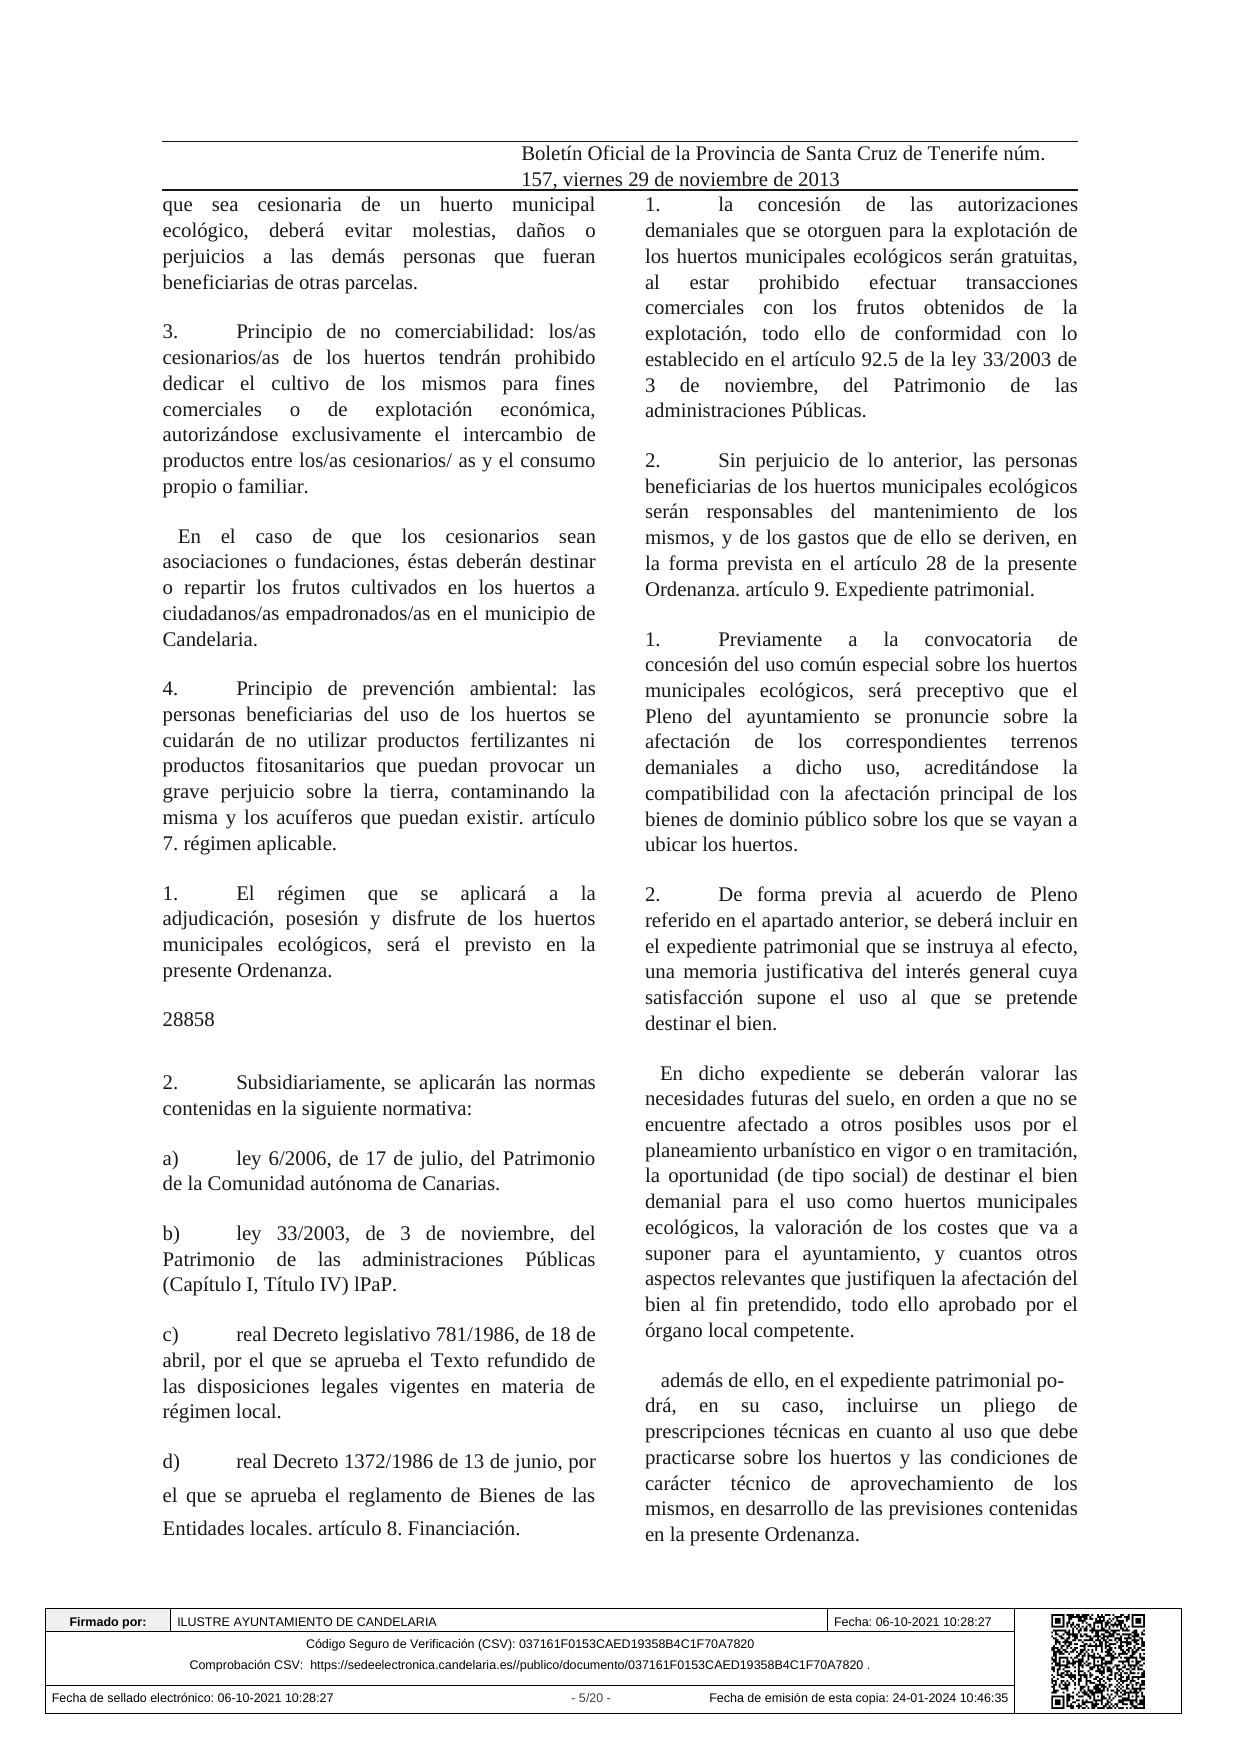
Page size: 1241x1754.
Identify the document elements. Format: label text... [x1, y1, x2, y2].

list Previamente a la convocatoria de concesión del uso común especial sobre los huertos municipales ecológicos, será preceptivo que el Pleno del ayuntamiento se pronuncie sobre la afectación de los correspondientes terrenos demaniales a dicho uso, acreditándose la compatibilidad con la afectación principal de los bienes de dominio público sobre los que se vayan a ubicar los huertos. [645, 626, 1078, 856]
text drá, en su caso, incluirse un pliego de prescripciones técnicas en cuanto al uso que debe practicarse sobre los huertos y las condiciones de carácter técnico de aprovechamiento de los mismos, en desarrollo de las previsiones contenidas en la presente Ordenanza. [645, 1393, 1078, 1546]
list real Decreto 1372/1986 de 13 de junio, por el que se aprueba el reglamento de Bienes de las Entidades locales. artículo 8. Financiación. [162, 1449, 596, 1540]
list Subsidiariamente, se aplicarán las normas contenidas en la siguiente normativa: [162, 1070, 596, 1120]
list ley 6/2006, de 17 de julio, del Patrimonio de la Comunidad autónoma de Canarias. [162, 1145, 596, 1195]
list ley 33/2003, de 3 de noviembre, del Patrimonio de las administraciones Públicas (Capítulo I, Título IV) lPaP. [162, 1221, 596, 1296]
text En el caso de que los cesionarios sean asociaciones o fundaciones, éstas deberán destinar o repartir los frutos cultivados en los huertos a ciudadanos/as empadronados/as en el municipio de Candelaria. [162, 523, 596, 651]
list El régimen que se aplicará a la adjudicación, posesión y disfrute de los huertos municipales ecológicos, será el previsto en la presente Ordenanza. [162, 880, 596, 982]
list Principio de no comerciabilidad: los/as cesionarios/as de los huertos tendrán prohibido dedicar el cultivo de los mismos para fines comerciales o de explotación económica, autorizándose exclusivamente el intercambio de productos entre los/as cesionarios/ as y el consumo propio o familiar. [162, 319, 596, 498]
text En dicho expediente se deberán valorar las necesidades futuras del suelo, en orden a que no se encuentre afectado a otros posibles usos por el planeamiento urbanístico en vigor o en tramitación, la oportunidad (de tipo social) de destinar el bien demanial para el uso como huertos municipales ecológicos, la valoración de los costes que va a suponer para el ayuntamiento, y cuantos otros aspectos relevantes que justifiquen la afectación del bien al fin pretendido, todo ello aprobado por el órgano local competente. [645, 1061, 1078, 1342]
list la concesión de las autorizaciones demaniales que se otorguen para la explotación de los huertos municipales ecológicos serán gratuitas, al estar prohibido efectuar transacciones comerciales con los frutos obtenidos de la explotación, todo ello de conformidad con lo establecido en el artículo 92.5 de la ley 33/2003 de 3 de noviembre, del Patrimonio de las administraciones Públicas. [645, 192, 1078, 422]
list real Decreto legislativo 781/1986, de 18 de abril, por el que se aprueba el Texto refundido de las disposiciones legales vigentes en materia de régimen local. [162, 1322, 596, 1423]
list Sin perjuicio de lo anterior, las personas beneficiarias de los huertos municipales ecológicos serán responsables del mantenimiento de los mismos, y de los gastos que de ello se deriven, en la forma prevista en el artículo 28 de la presente Ordenanza. artículo 9. Expediente patrimonial. [645, 448, 1078, 601]
text 28858 [162, 1007, 596, 1031]
list De forma previa al acuerdo de Pleno referido en el apartado anterior, se deberá incluir en el expediente patrimonial que se instruya al efecto, una memoria justificativa del interés general cuya satisfacción supone el uso al que se pretende destinar el bien. [645, 882, 1078, 1035]
text además de ello, en el expediente patrimonial po- [661, 1368, 1078, 1392]
list Principio de prevención ambiental: las personas beneficiarias del uso de los huertos se cuidarán de no utilizar productos fertilizantes ni productos fitosanitarios que puedan provocar un grave perjuicio sobre la tierra, contaminando la misma y los acuíferos que puedan existir. artículo 7. régimen aplicable. [162, 676, 596, 855]
picture [1051, 1614, 1145, 1709]
